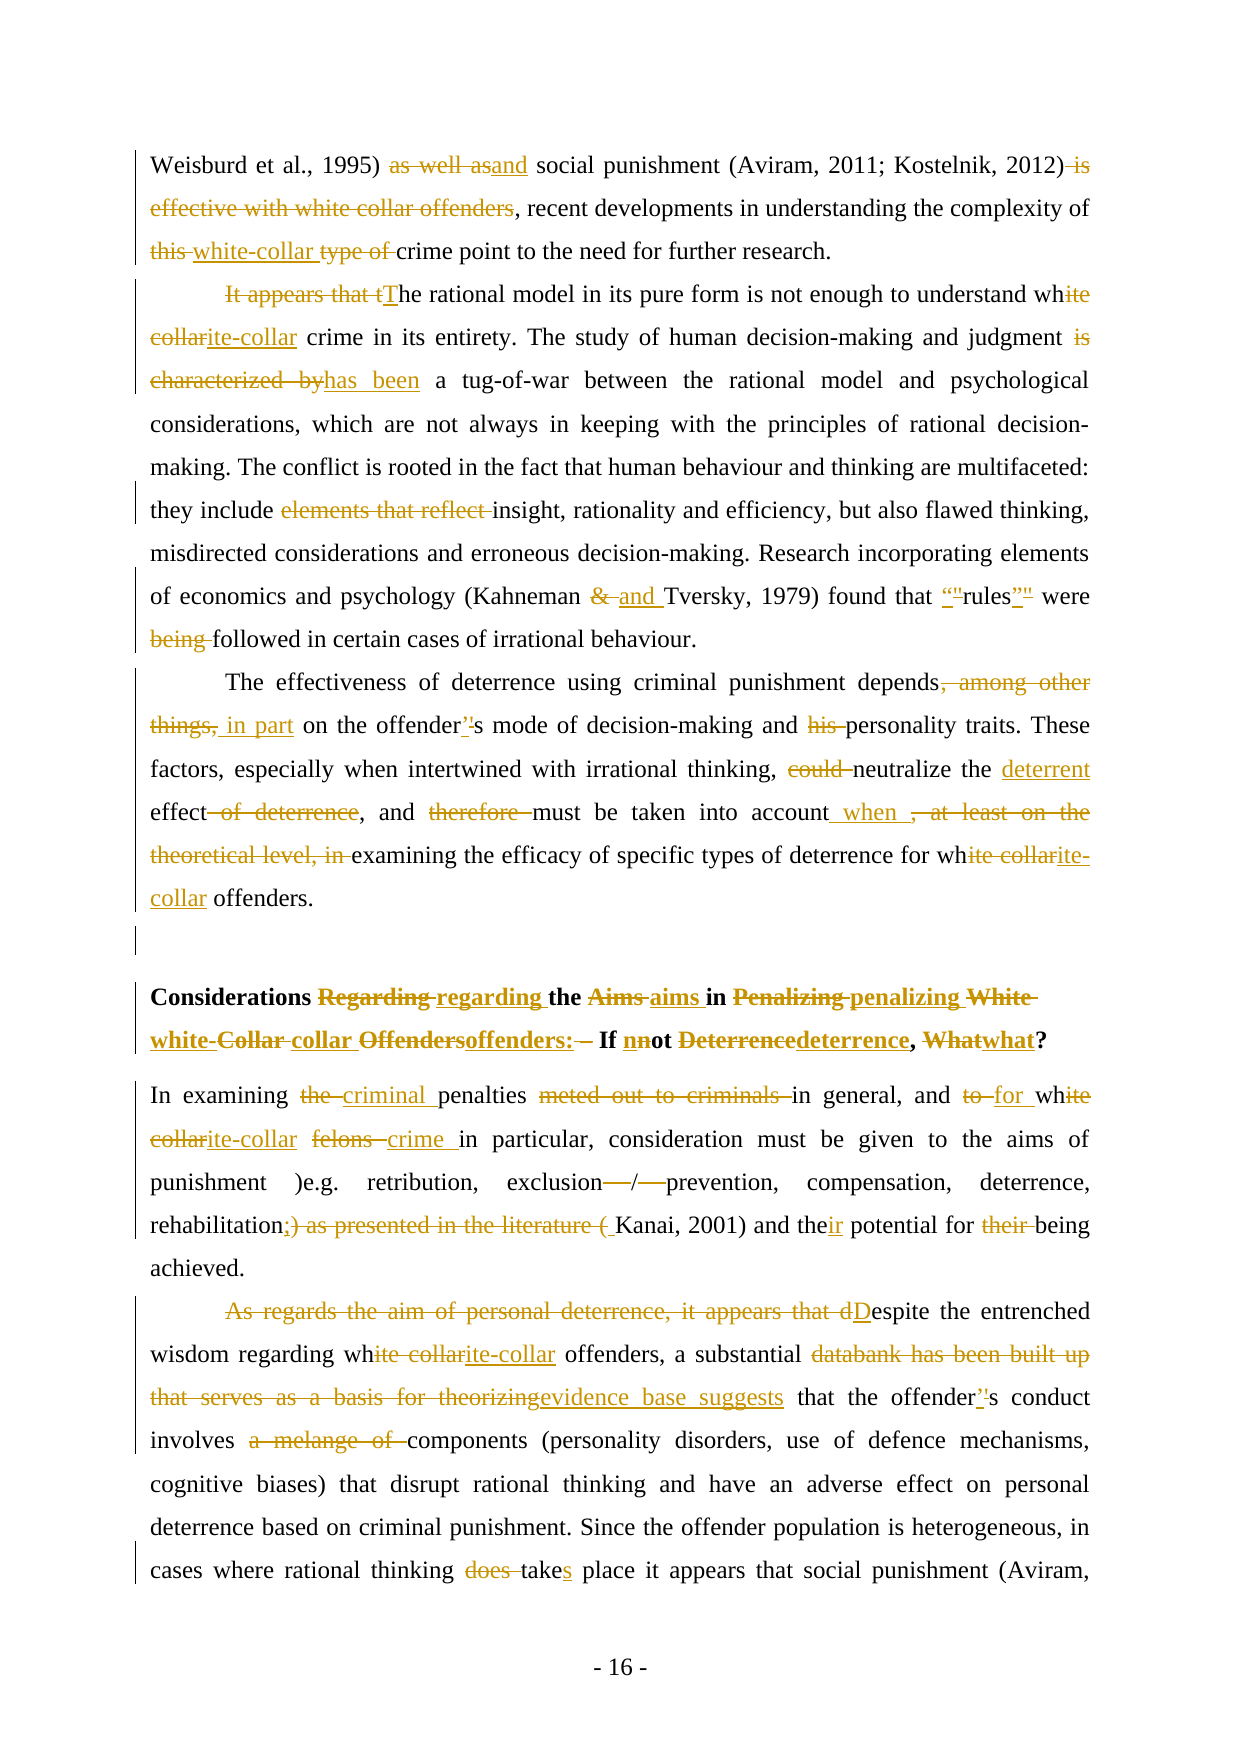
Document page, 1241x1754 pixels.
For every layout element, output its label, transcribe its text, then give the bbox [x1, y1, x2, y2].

text In examining penalties in general, and wh in particular, consideration must be given to the aims of punishment )e.g. retribution, exclusion/prevention, compensation, deterrence, rehabilitationKanai, 2001) and the potential for being achieved. [150, 1081, 1090, 1282]
text he rational model in its pure form is not enough to understand wh crime in its entirety. The study of human decision-making and judgment a tug-of-war between the rational model and psychological considerations, which are not always in keeping with the principles of rational decision-making. The conflict is rooted in the fact that human behaviour and thinking are multifaceted: they include insight, rationality and efficiency, but also flawed thinking, misdirected considerations and erroneous decision-making. Research incorporating elements of economics and psychology (Kahneman Tversky, 1979) found that rules were followed in certain cases of irrational behaviour. [150, 279, 1090, 653]
text The effectiveness of deterrence using criminal punishment depends on the offenders mode of decision-making and personality traits. These factors, especially when intertwined with irrational thinking, neutralize the effect, and must be taken into accountexamining the efficacy of specific types of deterrence for wh offenders. [150, 667, 1090, 912]
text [150, 150, 1090, 265]
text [150, 1296, 1090, 1584]
subtitle Considerations the in If ot , ? [150, 982, 1090, 1054]
